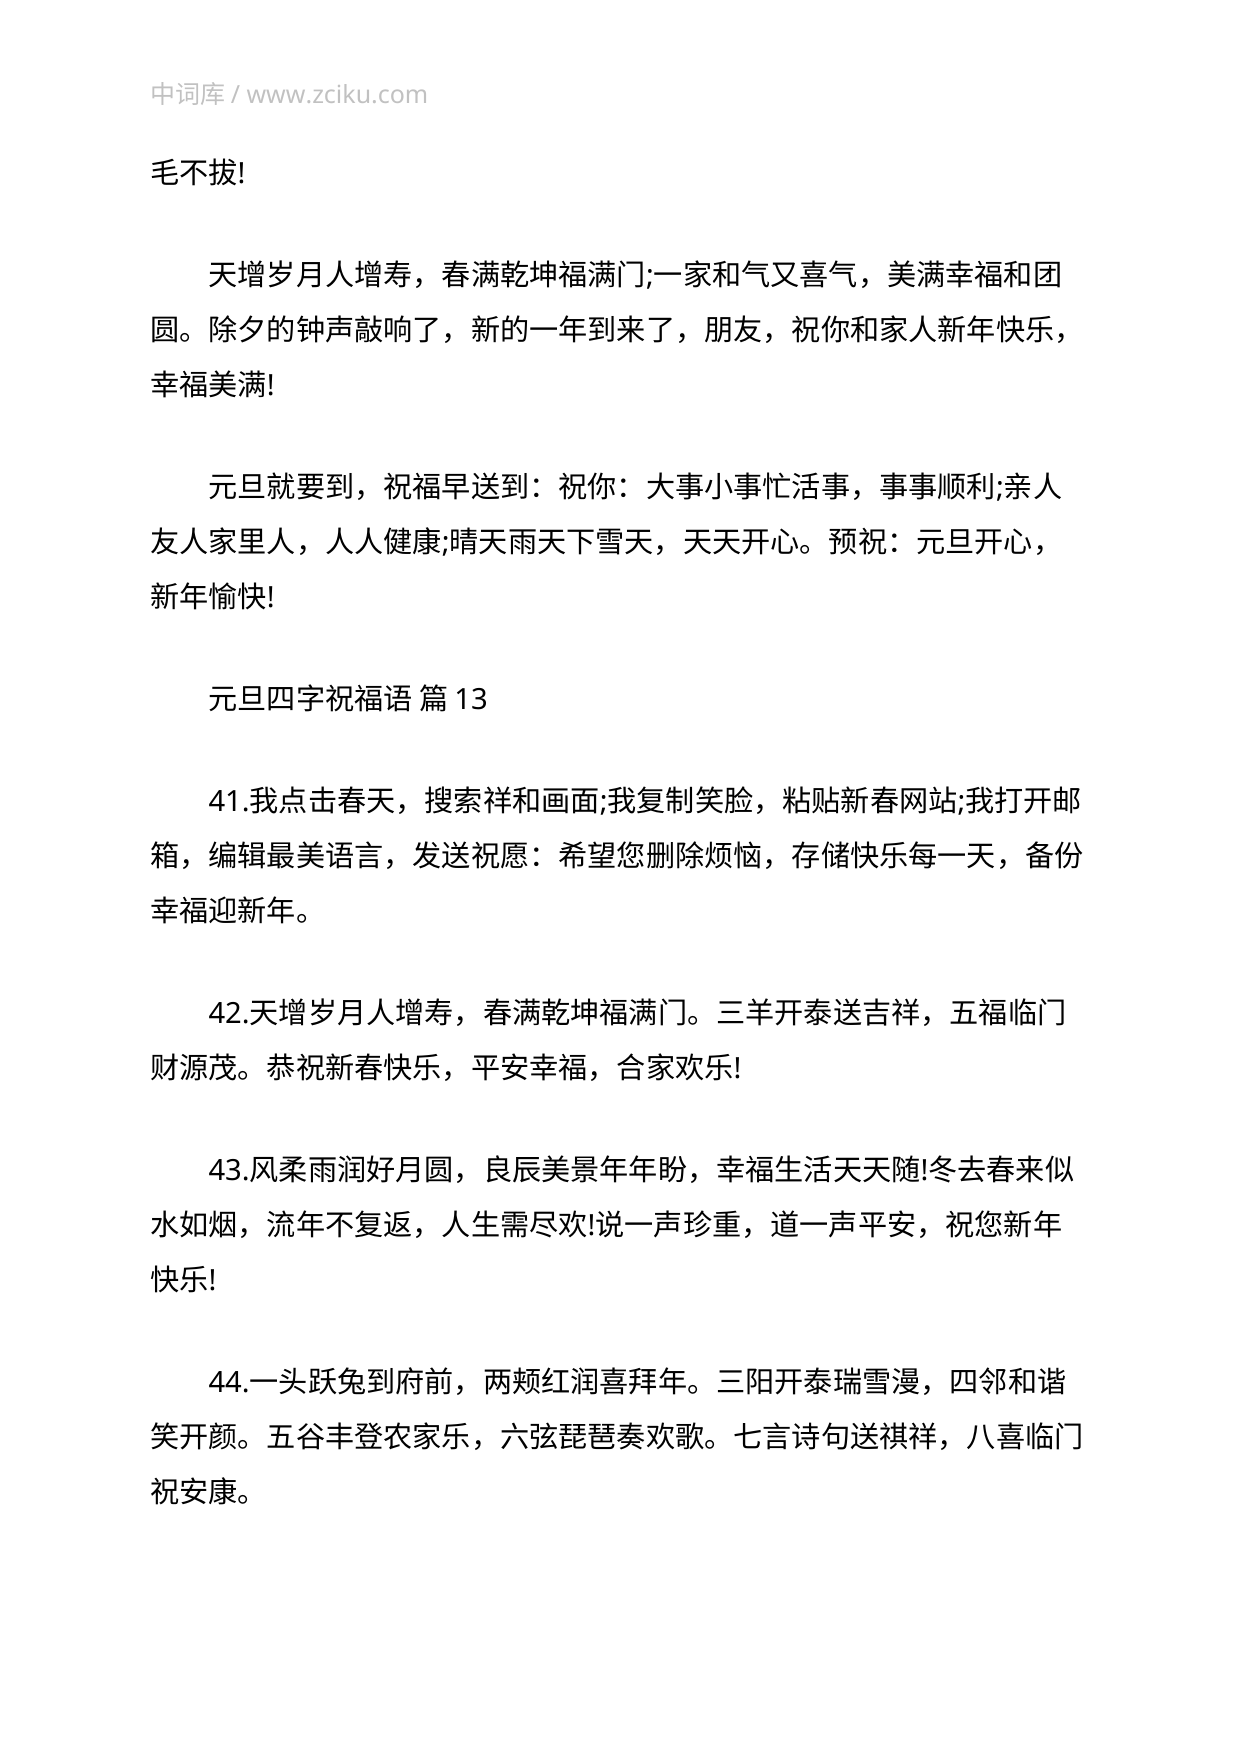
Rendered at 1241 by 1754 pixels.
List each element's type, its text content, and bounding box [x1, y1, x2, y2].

text 42.天增岁月人增寿，春满乾坤福满门。三羊开泰送吉祥，五福临门财源茂。恭祝新春快乐，平安幸福，合家欢乐! [150, 989, 1090, 1087]
text 天增岁月人增寿，春满乾坤福满门;一家和气又喜气，美满幸福和团圆。除夕的钟声敲响了，新的一年到来了，朋友，祝你和家人新年快乐，幸福美满! [150, 252, 1090, 404]
text 元旦四字祝福语 篇13 [150, 676, 1090, 718]
text 元旦就要到，祝福早送到：祝你：大事小事忙活事，事事顺利;亲人友人家里人，人人健康;晴天雨天下雪天，天天开心。预祝：元旦开心，新年愉快! [150, 464, 1090, 616]
text 41.我点击春天，搜索祥和画面;我复制笑脸，粘贴新春网站;我打开邮箱，编辑最美语言，发送祝愿：希望您删除烦恼，存储快乐每一天，备份幸福迎新年。 [150, 778, 1090, 930]
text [150, 150, 1090, 192]
text 43.风柔雨润好月圆，良辰美景年年盼，幸福生活天天随!冬去春来似水如烟，流年不复返，人生需尽欢!说一声珍重，道一声平安，祝您新年快乐! [150, 1146, 1090, 1299]
text 44.一头跃兔到府前，两颊红润喜拜年。三阳开泰瑞雪漫，四邻和谐笑开颜。五谷丰登农家乐，六弦琵琶奏欢歌。七言诗句送祺祥，八喜临门祝安康。 [150, 1358, 1090, 1511]
